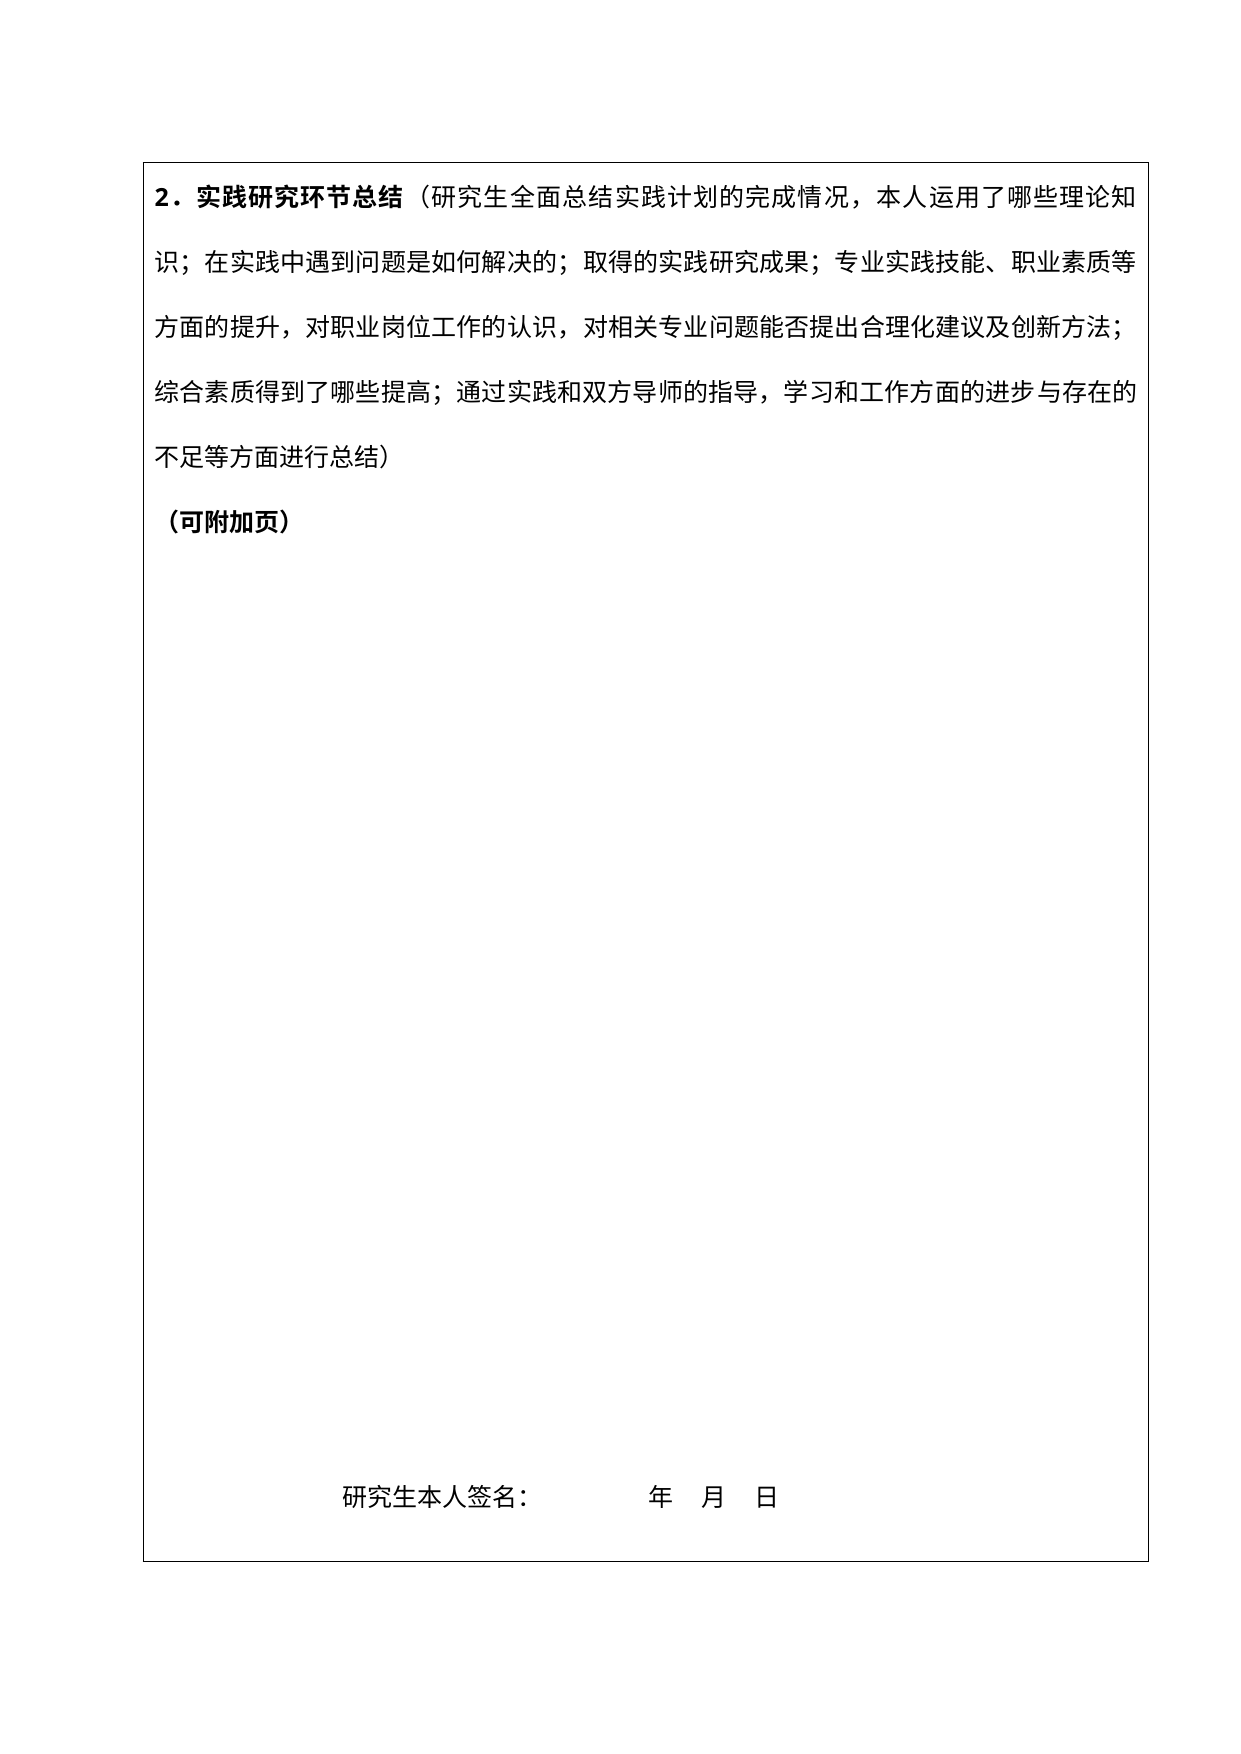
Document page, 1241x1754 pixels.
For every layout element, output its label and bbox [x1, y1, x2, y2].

table_cell [144, 163, 1148, 1561]
